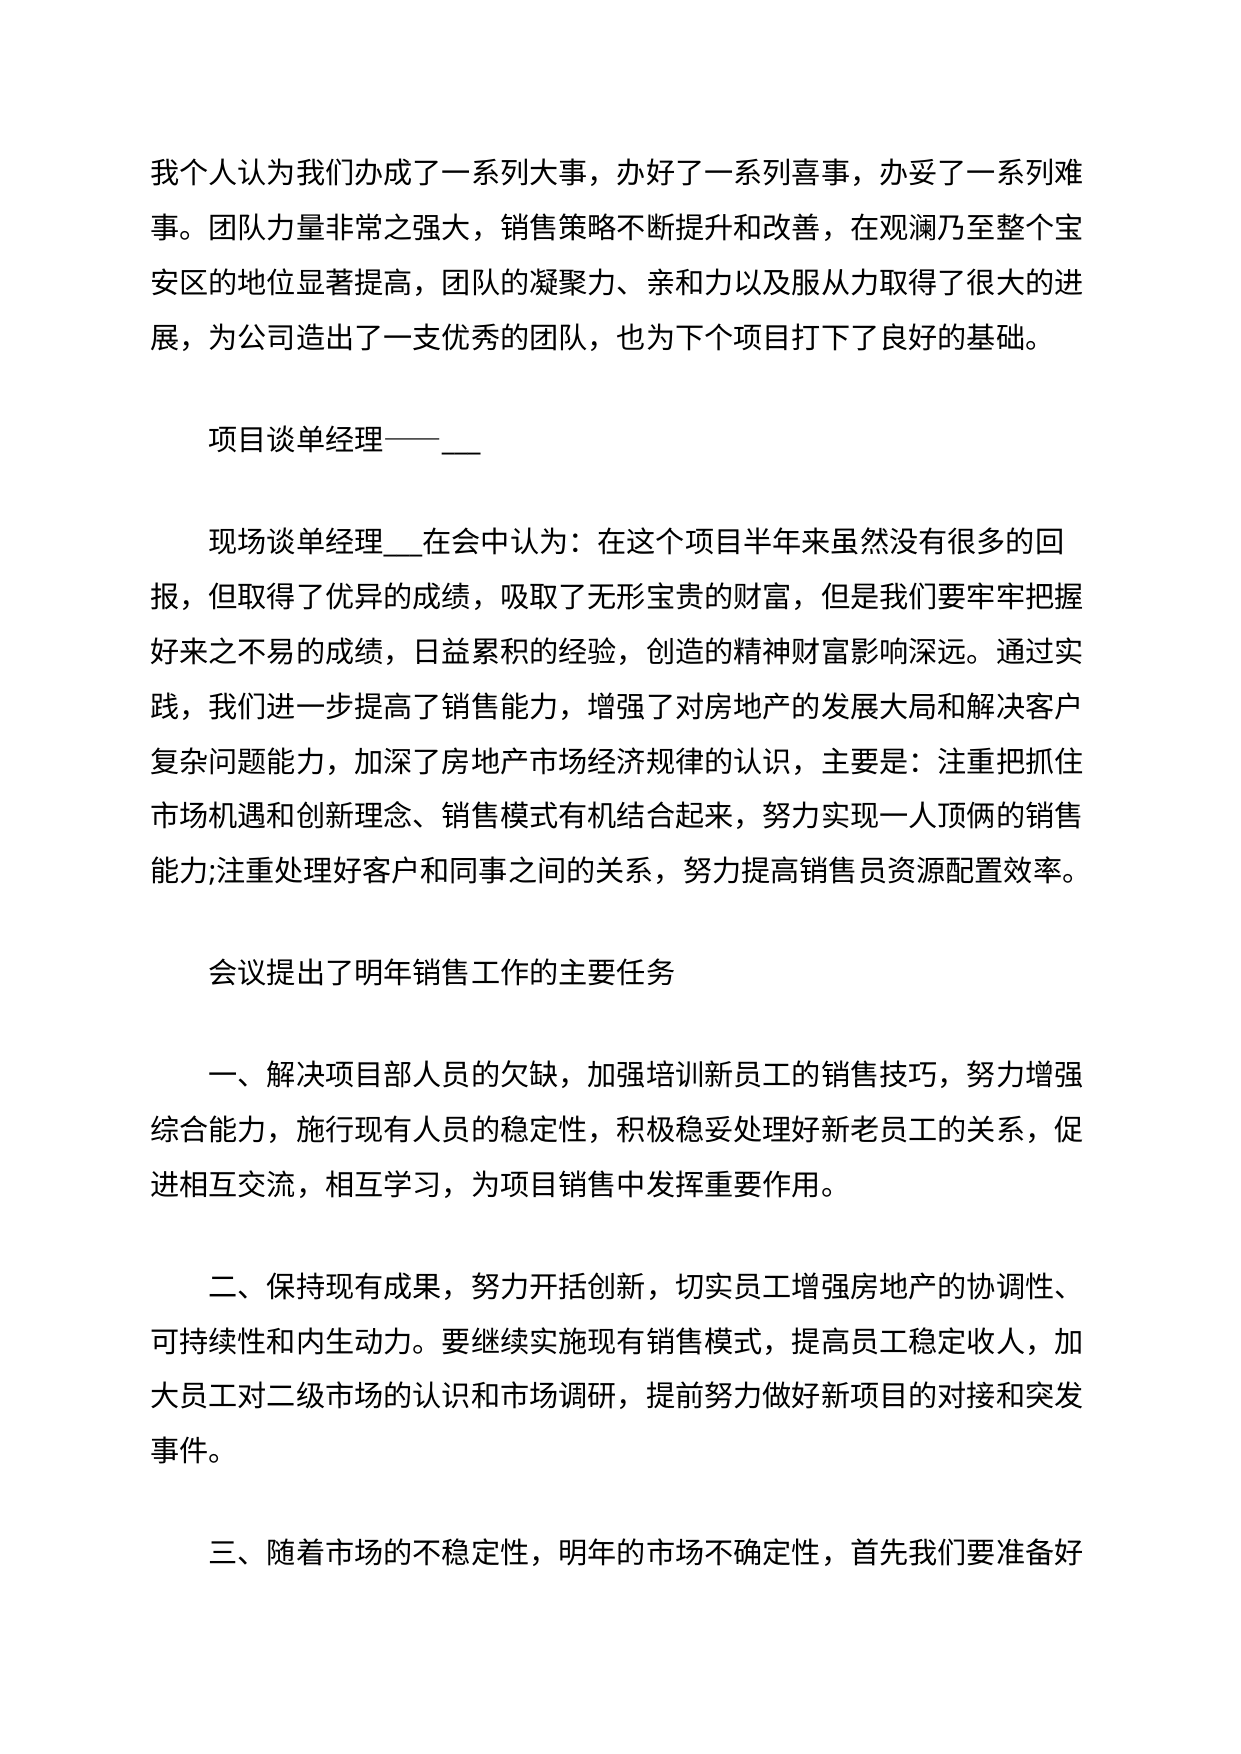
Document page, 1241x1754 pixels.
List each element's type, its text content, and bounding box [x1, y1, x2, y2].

text 项目谈单经理——___ [150, 416, 1090, 459]
text 会议提出了明年销售工作的主要任务 [150, 950, 1090, 992]
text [150, 1530, 1090, 1572]
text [150, 150, 1090, 357]
text 现场谈单经理___在会中认为：在这个项目半年来虽然没有很多的回报，但取得了优异的成绩，吸取了无形宝贵的财富，但是我们要牢牢把握好来之不易的成绩，日益累积的经验，创造的精神财富影响深远。通过实践，我们进一步提高了销售能力，增强了对房地产的发展大局和解决客户复杂问题能力，加深了房地产市场经济规律的认识，主要是：注重把抓住市场机遇和创新理念、销售模式有机结合起来，努力实现一人顶俩的销售能力;注重处理好客户和同事之间的关系，努力提高销售员资源配置效率。 [150, 518, 1090, 890]
text 一、解决项目部人员的欠缺，加强培训新员工的销售技巧，努力增强综合能力，施行现有人员的稳定性，积极稳妥处理好新老员工的关系，促进相互交流，相互学习，为项目销售中发挥重要作用。 [150, 1052, 1090, 1204]
text 二、保持现有成果，努力开括创新，切实员工增强房地产的协调性、可持续性和内生动力。要继续实施现有销售模式，提高员工稳定收人，加大员工对二级市场的认识和市场调研，提前努力做好新项目的对接和突发事件。 [150, 1263, 1090, 1470]
